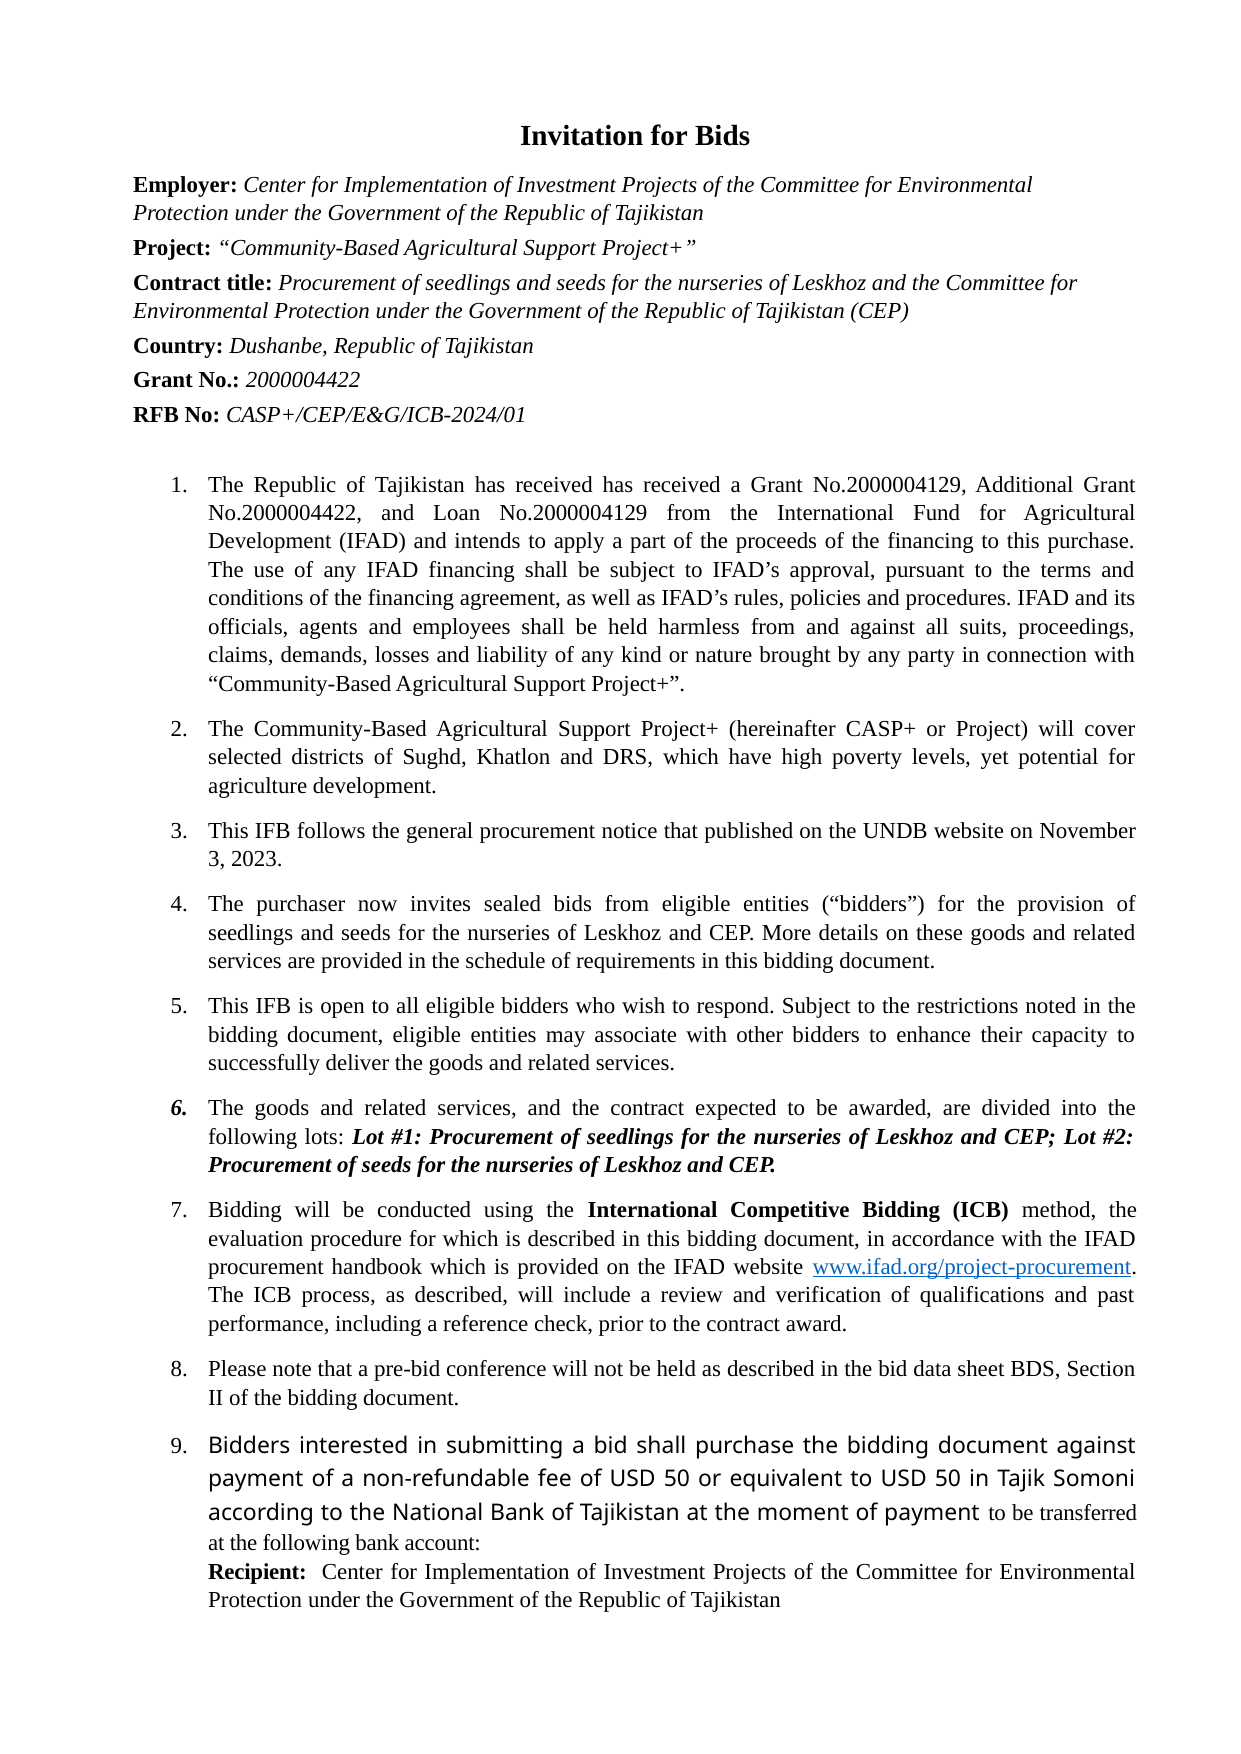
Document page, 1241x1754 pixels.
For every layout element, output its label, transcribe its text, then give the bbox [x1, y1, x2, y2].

text Contract title: Procurement of seedlings and seeds for the nurseries of Leskhoz and the Committee for Environmental Protection under the Government of the Republic of Tajikistan (CEP) [133, 269, 1137, 323]
text Grant No.: 2000004422 [133, 367, 1137, 393]
text RFB No: CASP+/CEP/E&G/ICB-2024/01 [133, 401, 1137, 428]
list Bidding will be conducted using the International Competitive Bidding (ICB) method, the evaluation procedure for which is described in this bidding document, in accordance with the IFAD procurement handbook which is provided on the IFAD website www.ifad.org/project-procurement. The ICB process, as described, will include a review and verification of qualifications and past performance, including a reference check, prior to the contract award. [170, 1196, 1137, 1336]
list The goods and related services, and the contract expected to be awarded, are divided into the following lots: Lot #1: Procurement of seedlings for the nurseries of Leskhoz and CEP; Lot #2: Procurement of seeds for the nurseries of Leskhoz and CEP. [170, 1094, 1137, 1177]
list Recipient: Center for Implementation of Investment Projects of the Committee for Environmental Protection under the Government of the Republic of Tajikistan [208, 1558, 1137, 1613]
text Project: “Community-Based Agricultural Support Project+” [133, 234, 1137, 260]
list The purchaser now invites sealed bids from eligible entities (“bidders”) for the provision of seedlings and seeds for the nurseries of Leskhoz and CEP. More details on these goods and related services are provided in the schedule of requirements in this bidding document. [170, 890, 1137, 973]
text Country: Dushanbe, Republic of Tajikistan [133, 332, 1137, 358]
list This IFB is open to all eligible bidders who wish to respond. Subject to the restrictions noted in the bidding document, eligible entities may associate with other bidders to enhance their capacity to successfully deliver the goods and related services. [170, 992, 1137, 1076]
list Bidders interested in submitting a bid shall purchase the bidding document against payment of a non-refundable fee of USD 50 or equivalent to USD 50 in Tajik Somoni according to the National Bank of Tajikistan at the moment of payment to be transferred at the following bank account: [170, 1429, 1137, 1556]
list This IFB follows the general procurement notice that published on the UNDB website on November 3, 2023. [170, 817, 1137, 872]
list The Republic of Tajikistan has received has received a Grant No.2000004129, Additional Grant No.2000004422, and Loan No.2000004129 from the International Fund for Agricultural Development (IFAD) and intends to apply a part of the proceeds of the financing to this purchase. The use of any IFAD financing shall be subject to IFAD’s approval, pursuant to the terms and conditions of the financing agreement, as well as IFAD’s rules, policies and procedures. IFAD and its officials, agents and employees shall be held harmless from and against all suits, proceedings, claims, demands, losses and liability of any kind or nature brought by any party in connection with “Community-Based Agricultural Support Project+”. [170, 471, 1137, 696]
text Invitation for Bids [133, 118, 1137, 152]
list Please note that a pre-bid conference will not be held as described in the bid data sheet BDS, Section II of the bidding document. [170, 1355, 1137, 1410]
list The Community-Based Agricultural Support Project+ (hereinafter CASP+ or Project) will cover selected districts of Sughd, Khatlon and DRS, which have high poverty levels, yet potential for agriculture development. [170, 715, 1137, 798]
text Employer: Center for Implementation of Investment Projects of the Committee for Environmental Protection under the Government of the Republic of Tajikistan [133, 171, 1137, 226]
